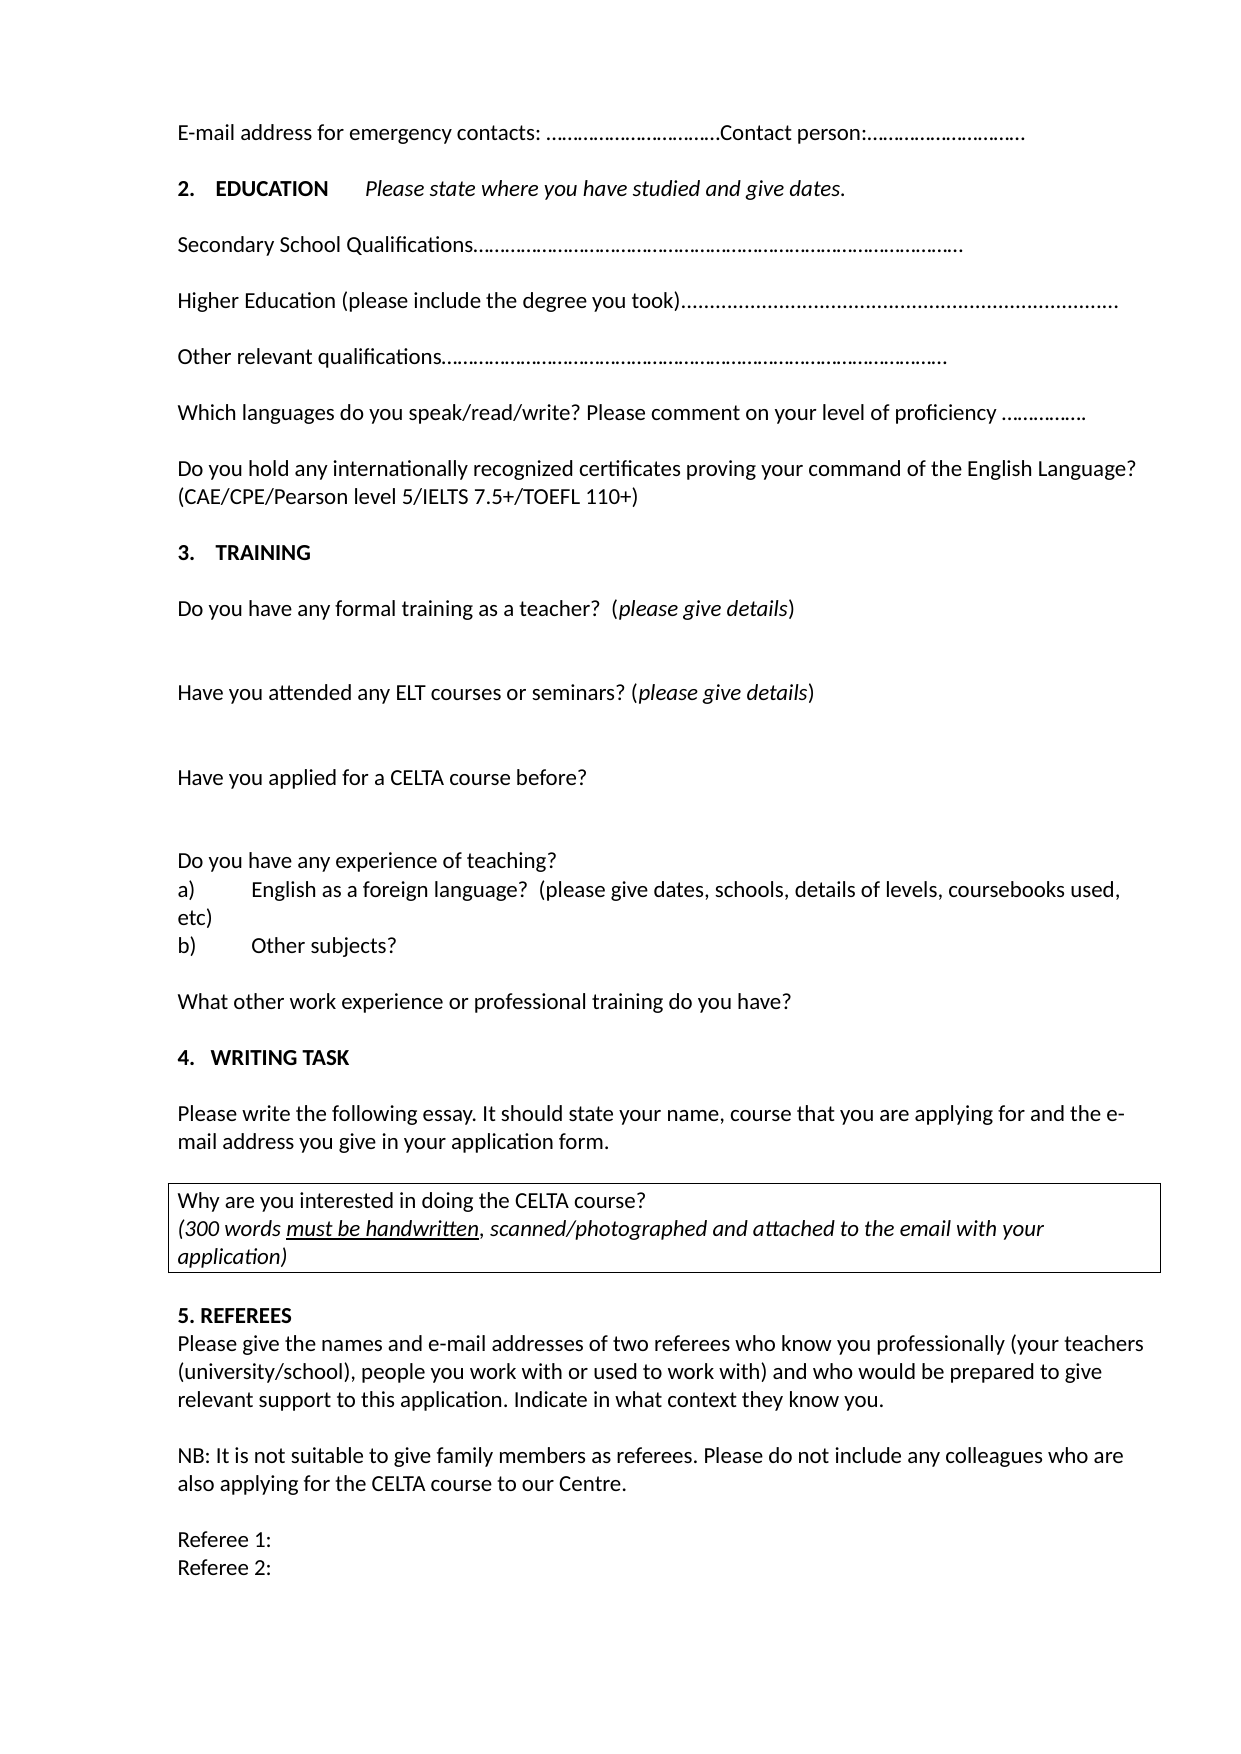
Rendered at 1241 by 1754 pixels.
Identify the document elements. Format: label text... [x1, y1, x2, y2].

text Secondary School Qualifications………………………………………………………………………………… [177, 230, 1152, 258]
text Referee 2: [177, 1553, 1152, 1581]
text Referee 1: [177, 1525, 1152, 1553]
text 4. WRITING TASK [177, 1043, 1152, 1071]
text E-mail address for emergency contacts: ……………………………Contact person:………………………… [177, 118, 1152, 146]
text Do you hold any internationally recognized certificates proving your command of the English Language? (CAE/CPE/Pearson level 5/IELTS 7.5+/TOEFL 110+) [177, 454, 1152, 510]
text Other relevant qualifications…………………………………………………………………………………… [177, 342, 1152, 370]
text What other work experience or professional training do you have? [177, 987, 1152, 1015]
text Do you have any formal training as a teacher? (please give details) [177, 594, 1152, 622]
text (300 words must be handwritten, scanned/photographed and attached to the email with your application) [169, 1211, 1160, 1272]
text Why are you interested in doing the CELTA course? [169, 1184, 1160, 1211]
text Do you have any experience of teaching? [177, 847, 1152, 875]
text 3. TRAINING [177, 538, 1152, 566]
text Higher Education (please include the degree you took)............................................................................ [177, 286, 1152, 314]
list English as a foreign language? (please give dates, schools, details of levels, coursebooks used, etc) [177, 875, 1152, 931]
text 5. REFEREES [177, 1301, 1152, 1329]
text Please give the names and e-mail addresses of two referees who know you professionally (your teachers (university/school), people you work with or used to work with) and who would be prepared to give relevant support to this application. Indicate in what context they know you. [177, 1329, 1152, 1413]
text Which languages do you speak/read/write? Please comment on your level of proficiency ……………. [177, 398, 1152, 426]
text Please write the following essay. It should state your name, course that you are applying for and the e-mail address you give in your application form. [177, 1099, 1152, 1155]
text Have you attended any ELT courses or seminars? (please give details) [177, 678, 1152, 707]
text NB: It is not suitable to give family members as referees. Please do not include any colleagues who are also applying for the CELTA course to our Centre. [177, 1441, 1152, 1497]
text Have you applied for a CELTA course before? [177, 763, 1152, 791]
list Other subjects? [177, 931, 1152, 959]
text 2. EDUCATION Please state where you have studied and give dates. [177, 174, 1152, 202]
